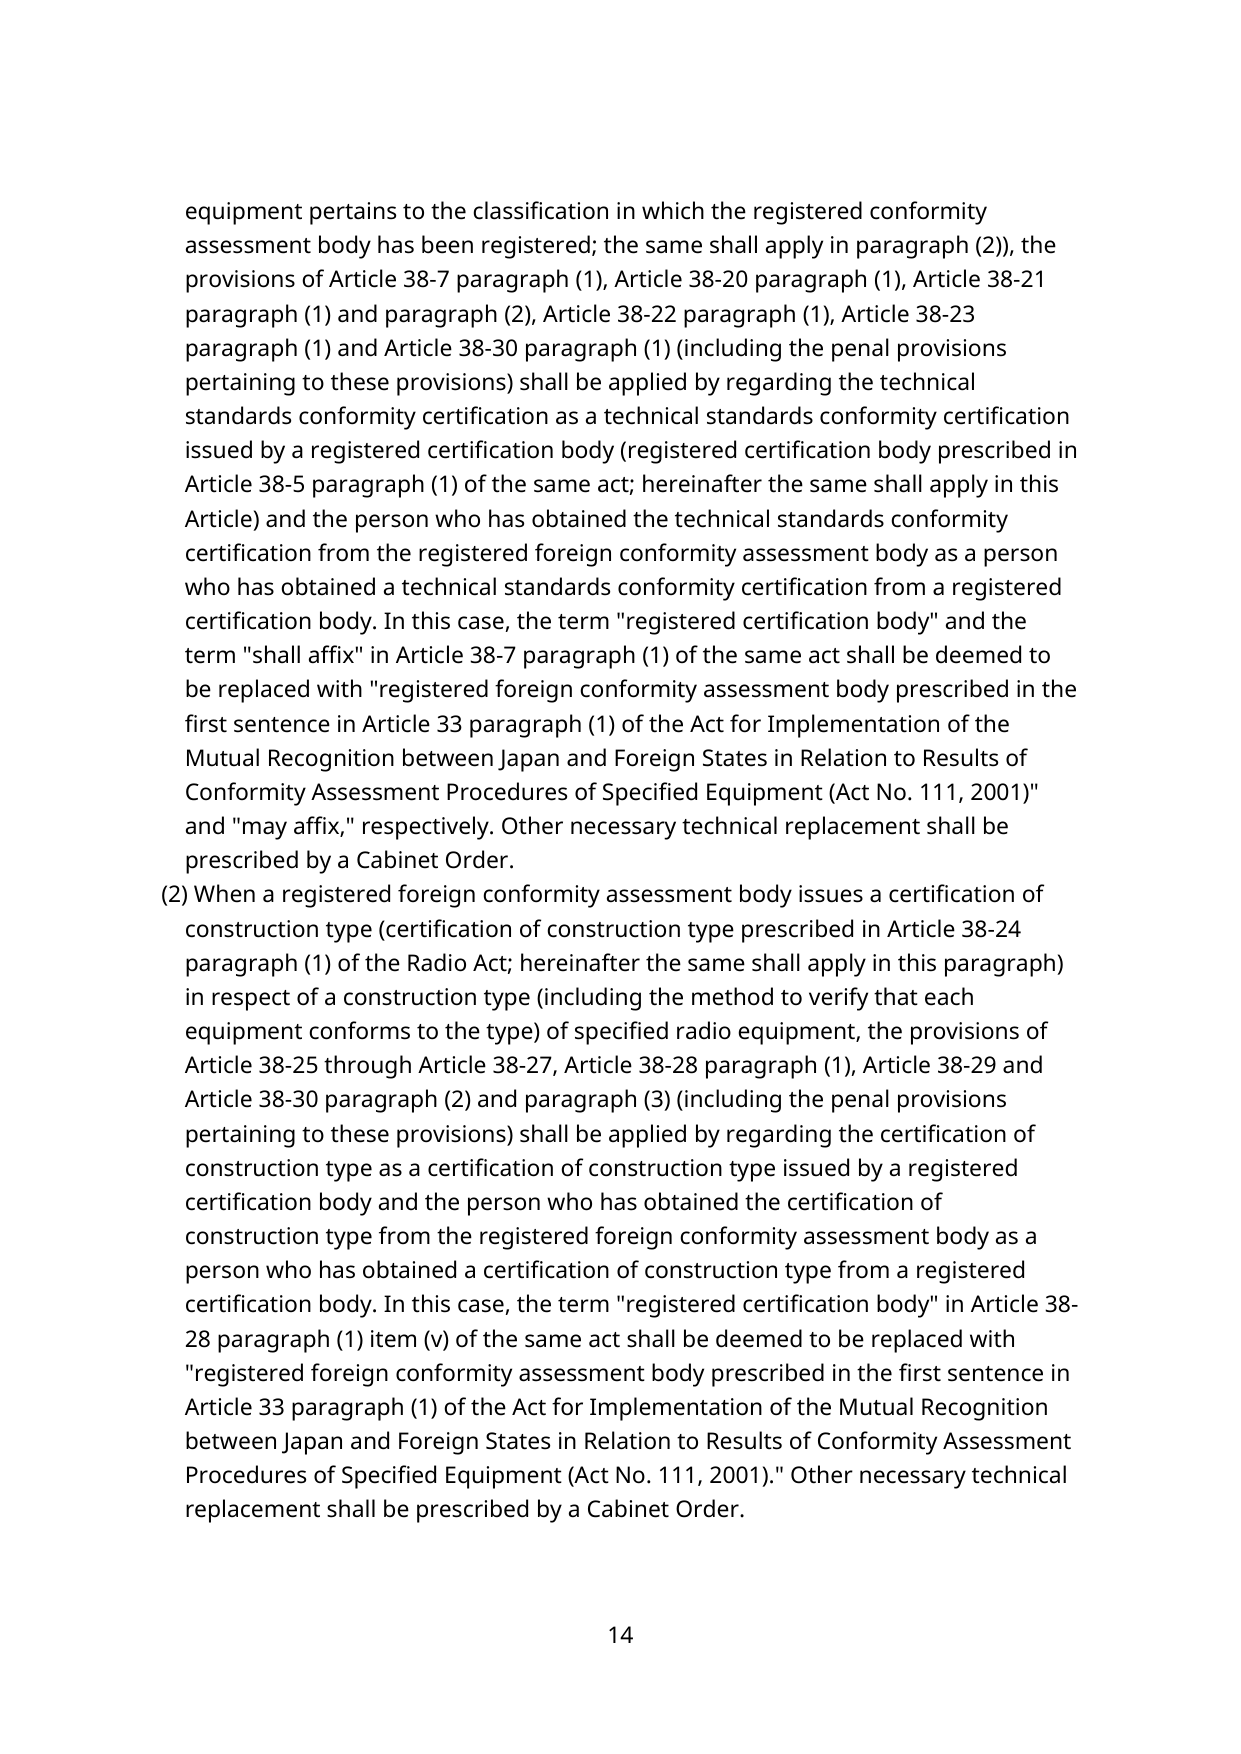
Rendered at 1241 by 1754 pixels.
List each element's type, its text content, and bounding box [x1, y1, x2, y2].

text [161, 194, 1079, 877]
text (2) When a registered foreign conformity assessment body issues a certification of construction type (certification of construction type prescribed in Article 38-24 paragraph (1) of the Radio Act; hereinafter the same shall apply in this paragraph) in respect of a construction type (including the method to verify that each equipment conforms to the type) of specified radio equipment, the provisions of Article 38-25 through Article 38-27, Article 38-28 paragraph (1), Article 38-29 and Article 38-30 paragraph (2) and paragraph (3) (including the penal provisions pertaining to these provisions) shall be applied by regarding the certification of construction type as a certification of construction type issued by a registered certification body and the person who has obtained the certification of construction type from the registered foreign conformity assessment body as a person who has obtained a certification of construction type from a registered certification body. In this case, the term "registered certification body" in Article 38-28 paragraph (1) item (v) of the same act shall be deemed to be replaced with "registered foreign conformity assessment body prescribed in the first sentence in Article 33 paragraph (1) of the Act for Implementation of the Mutual Recognition between Japan and Foreign States in Relation to Results of Conformity Assessment Procedures of Specified Equipment (Act No. 111, 2001)." Other necessary technical replacement shall be prescribed by a Cabinet Order. [161, 877, 1079, 1526]
